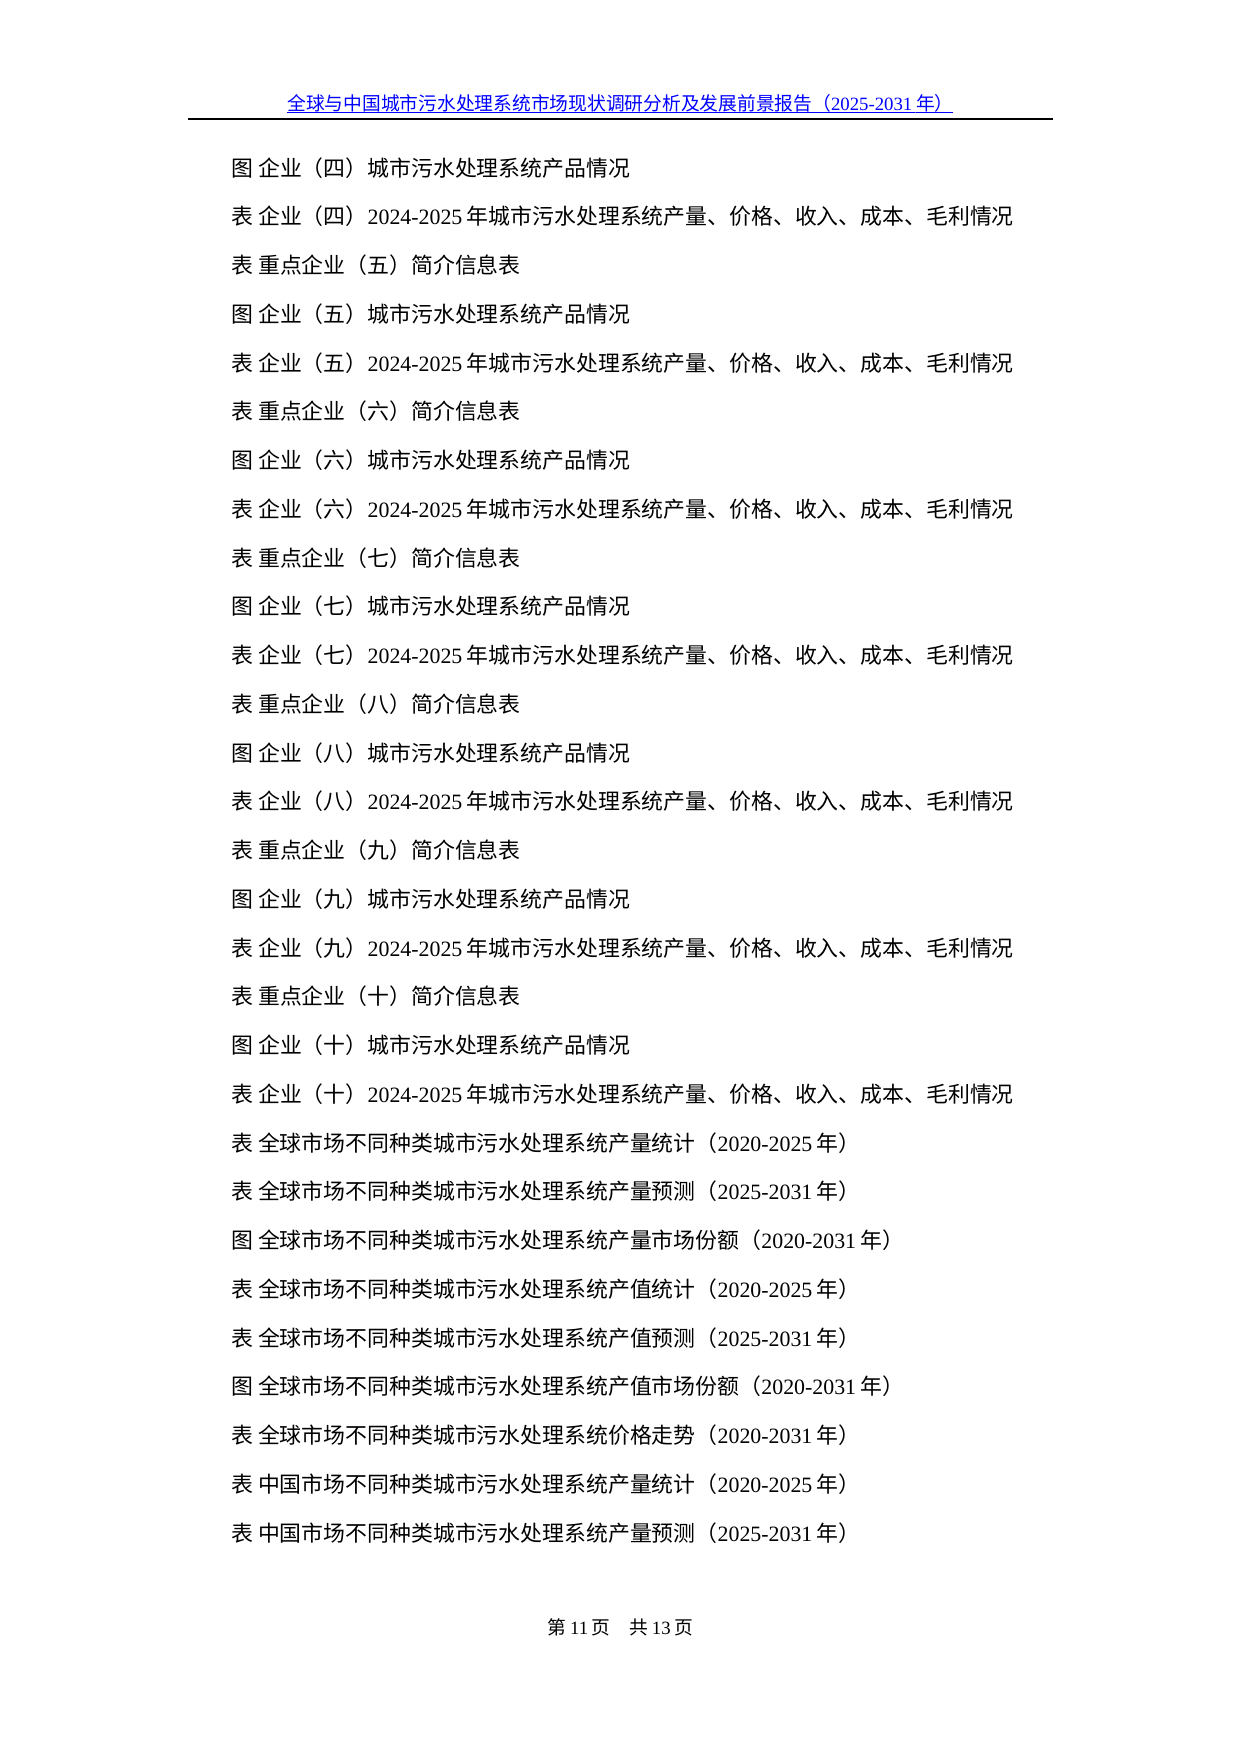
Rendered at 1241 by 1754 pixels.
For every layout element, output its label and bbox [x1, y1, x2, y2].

text [187, 150, 1053, 1548]
